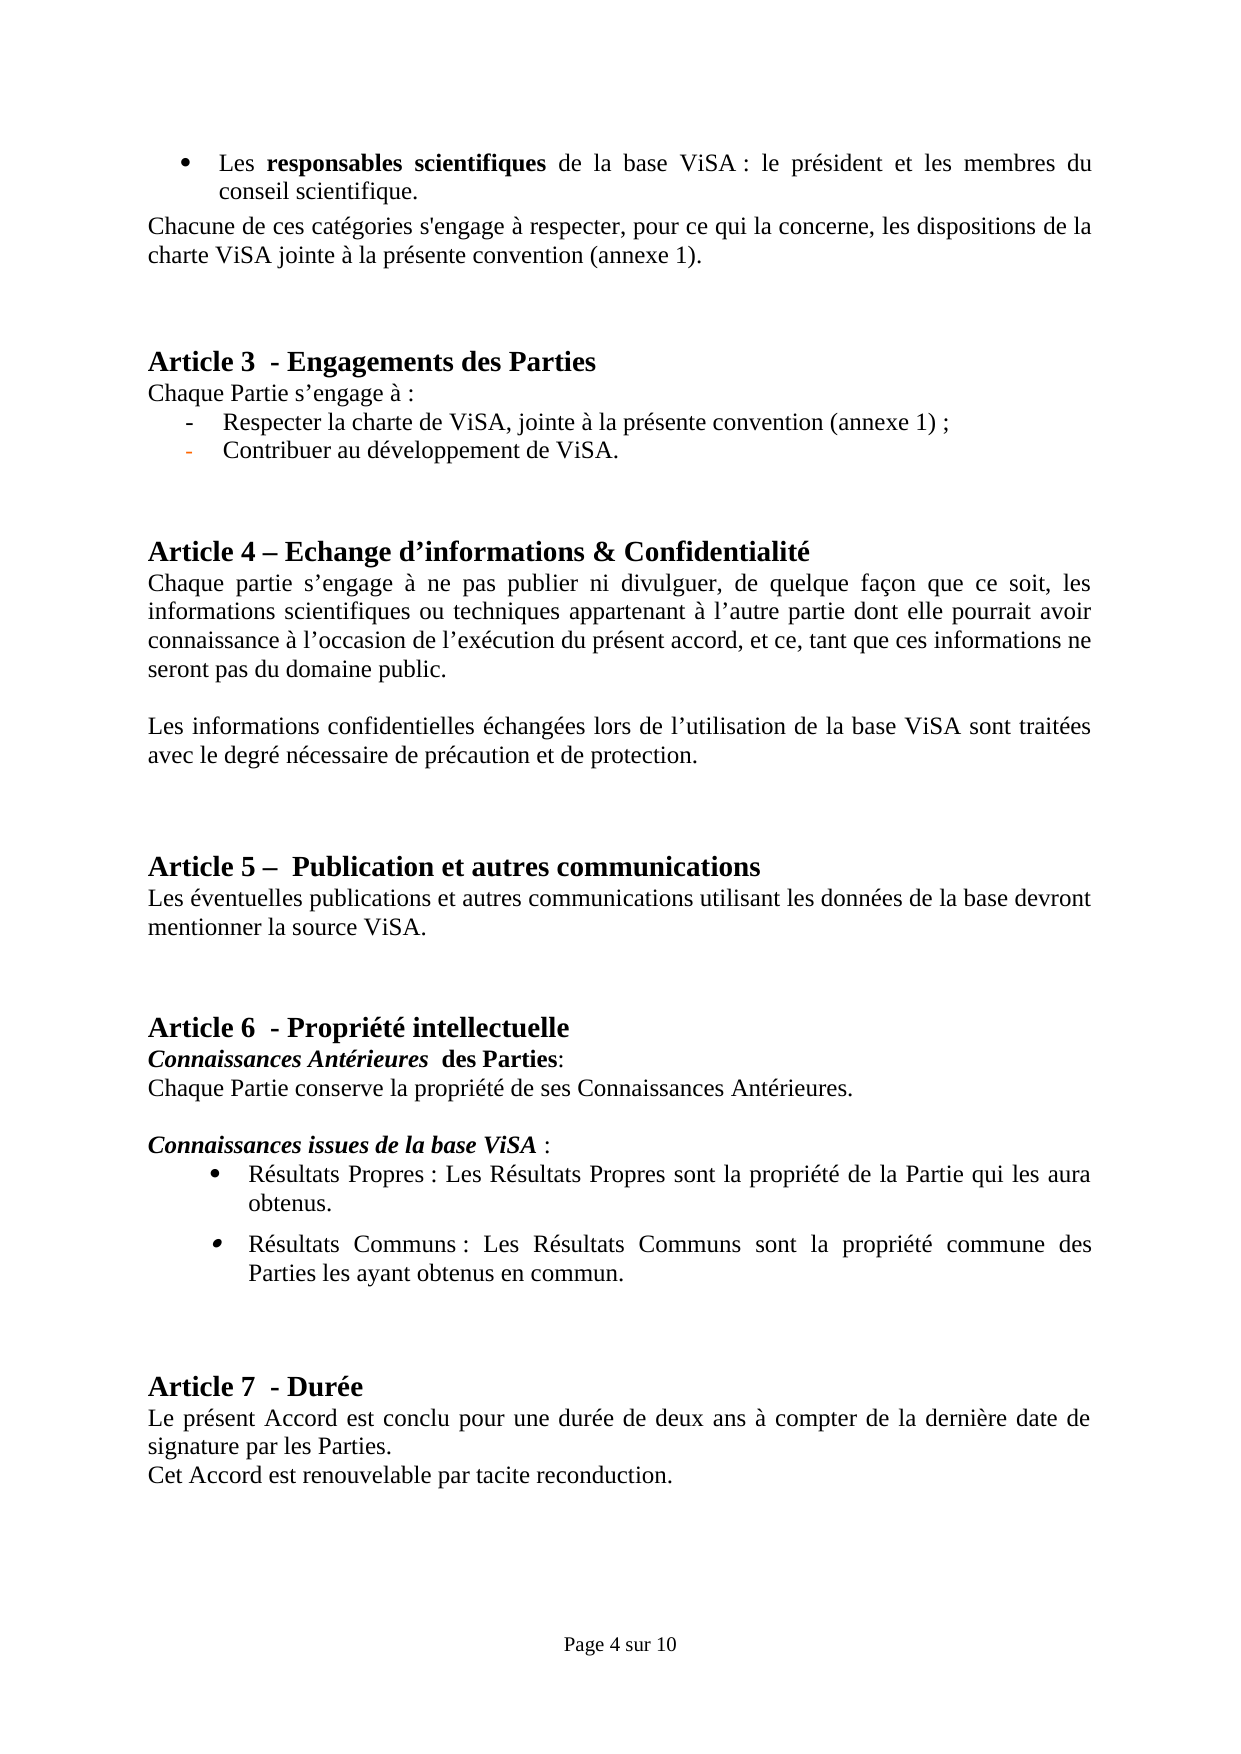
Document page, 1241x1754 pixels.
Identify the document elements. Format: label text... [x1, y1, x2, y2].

subtitle Article 5 – Publication et autres communications [148, 849, 1092, 883]
subtitle Article 4 – Echange d’informations & Confidentialité [148, 534, 1092, 568]
text Le présent Accord est conclu pour une durée de deux ans à compter de la dernière date de signature par les Parties. [148, 1403, 1092, 1460]
text Connaissances Antérieures des Parties: [148, 1044, 1092, 1073]
text Chaque Partie s’engage à : [148, 378, 1092, 407]
list Résultats Propres : Les Résultats Propres sont la propriété de la Partie qui les aura obtenus. [211, 1159, 1092, 1217]
list Les responsables scientifiques de la base ViSA : le président et les membres du conseil scientifique. [181, 148, 1092, 205]
text Chaque Partie conserve la propriété de ses Connaissances Antérieures. [148, 1073, 1092, 1102]
list Contribuer au développement de ViSA. [185, 435, 1092, 464]
subtitle Article 7 - Durée [148, 1369, 1092, 1403]
text Chaque partie s’engage à ne pas publier ni divulguer, de quelque façon que ce soit, les informations scientifiques ou techniques appartenant à l’autre partie dont elle pourrait avoir connaissance à l’occasion de l’exécution du présent accord, et ce, tant que ces informations ne seront pas du domaine public. [148, 568, 1092, 683]
list Résultats Communs : Les Résultats Communs sont la propriété commune des Parties les ayant obtenus en commun. [211, 1229, 1092, 1287]
text Chacune de ces catégories s'engage à respecter, pour ce qui la concerne, les dispositions de la charte ViSA jointe à la présente convention (annexe 1). [148, 211, 1092, 269]
text Les éventuelles publications et autres communications utilisant les données de la base devront mentionner la source ViSA. [148, 883, 1092, 941]
list Respecter la charte de ViSA, jointe à la présente convention (annexe 1) ; [185, 407, 1092, 435]
text Les informations confidentielles échangées lors de l’utilisation de la base ViSA sont traitées avec le degré nécessaire de précaution et de protection. [148, 711, 1092, 769]
subtitle Article 3 - Engagements des Parties [148, 344, 1092, 378]
text Cet Accord est renouvelable par tacite reconduction. [148, 1460, 1092, 1489]
text Connaissances issues de la base ViSA : [148, 1130, 1092, 1159]
subtitle Article 6 - Propriété intellectuelle [148, 1011, 1092, 1044]
